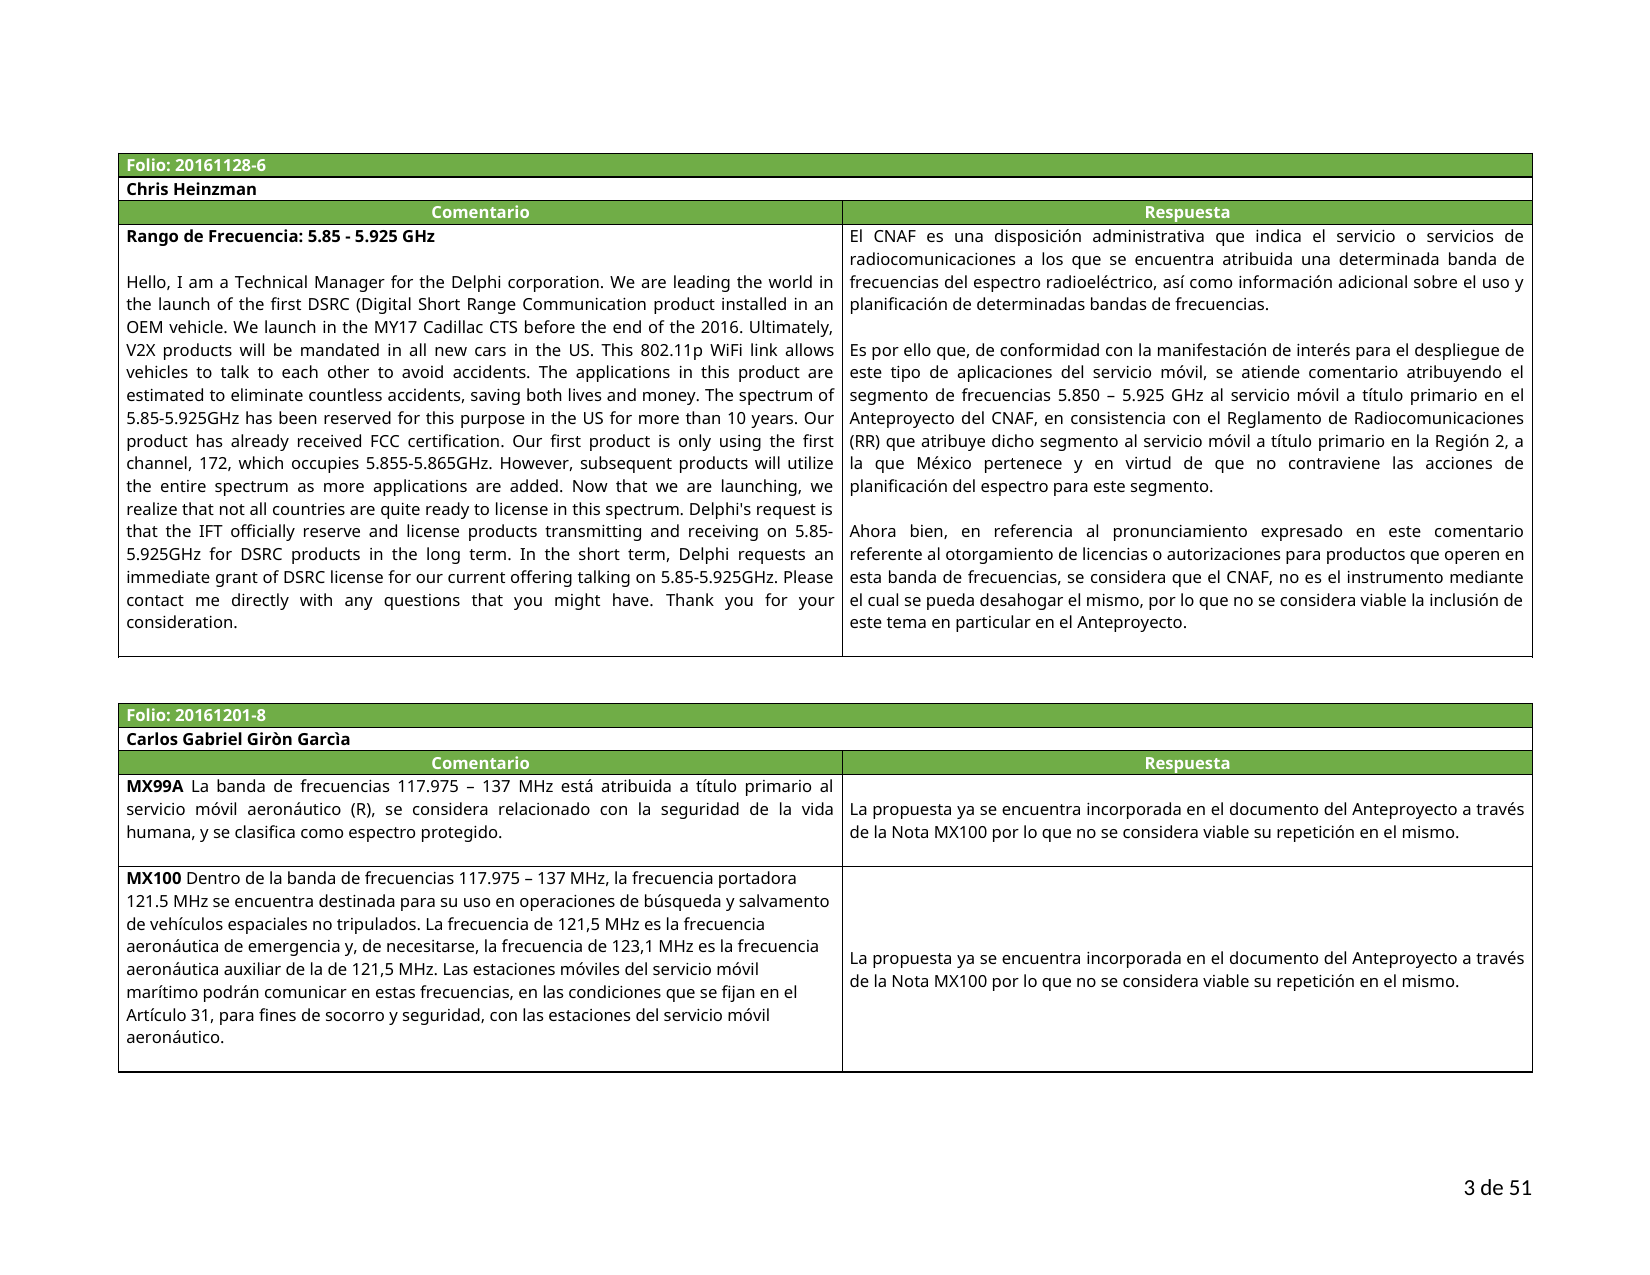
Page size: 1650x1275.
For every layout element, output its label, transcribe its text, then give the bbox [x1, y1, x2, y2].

table_cell Respuesta [843, 201, 1532, 224]
table_cell MX99A La banda de frecuencias 117.975 – 137 MHz está atribuida a título primario al servicio móvil aeronáutico (R), se considera relacionado con la seguridad de la vida humana, y se clasifica como espectro protegido. [119, 775, 842, 866]
table_cell Carlos Gabriel Giròn Garcìa [119, 728, 1532, 750]
table_cell El CNAF es una disposición administrativa que indica el servicio o servicios de radiocomunicaciones a los que se encuentra atribuida una determinada banda de frecuencias del espectro radioeléctrico, así como información adicional sobre el uso y planificación de determinadas bandas de frecuencias. Es por ello que, de conformidad con la manifestación de interés para el despliegue de este tipo de aplicaciones del servicio móvil, se atiende comentario atribuyendo el segmento de frecuencias 5.850 – 5.925 GHz al servicio móvil a título primario en el Anteproyecto del CNAF, en consistencia con el Reglamento de Radiocomunicaciones (RR) que atribuye dicho segmento al servicio móvil a título primario en la Región 2, a la que México pertenece y en virtud de que no contraviene las acciones de planificación del espectro para este segmento. Ahora bien, en referencia al pronunciamiento expresado en este comentario referente al otorgamiento de licencias o autorizaciones para productos que operen en esta banda de frecuencias, se considera que el CNAF, no es el instrumento mediante el cual se pueda desahogar el mismo, por lo que no se considera viable la inclusión de este tema en particular en el Anteproyecto. [843, 225, 1532, 656]
table_cell Rango de Frecuencia: 5.85 - 5.925 GHz Hello, I am a Technical Manager for the Delphi corporation. We are leading the world in the launch of the first DSRC (Digital Short Range Communication product installed in an OEM vehicle. We launch in the MY17 Cadillac CTS before the end of the 2016. Ultimately, V2X products will be mandated in all new cars in the US. This 802.11p WiFi link allows vehicles to talk to each other to avoid accidents. The applications in this product are estimated to eliminate countless accidents, saving both lives and money. The spectrum of 5.85-5.925GHz has been reserved for this purpose in the US for more than 10 years. Our product has already received FCC certification. Our first product is only using the first channel, 172, which occupies 5.855-5.865GHz. However, subsequent products will utilize the entire spectrum as more applications are added. Now that we are launching, we realize that not all countries are quite ready to license in this spectrum. Delphi's request is that the IFT officially reserve and license products transmitting and receiving on 5.85-5.925GHz for DSRC products in the long term. In the short term, Delphi requests an immediate grant of DSRC license for our current offering talking on 5.85-5.925GHz. Please contact me directly with any questions that you might have. Thank you for your consideration. [119, 225, 842, 656]
table_header Folio: 20161128-6 [119, 154, 1532, 176]
table_cell Respuesta [843, 751, 1532, 774]
table_cell La propuesta ya se encuentra incorporada en el documento del Anteproyecto a través de la Nota MX100 por lo que no se considera viable su repetición en el mismo. [843, 775, 1532, 866]
table_cell La propuesta ya se encuentra incorporada en el documento del Anteproyecto a través de la Nota MX100 por lo que no se considera viable su repetición en el mismo. [843, 867, 1532, 1071]
table_cell Chris Heinzman [119, 178, 1532, 200]
table_cell Comentario [119, 201, 842, 224]
table_header Folio: 20161201-8 [119, 704, 1532, 727]
table_cell Comentario [119, 751, 842, 774]
table_cell MX100 Dentro de la banda de frecuencias 117.975 – 137 MHz, la frecuencia portadora 121.5 MHz se encuentra destinada para su uso en operaciones de búsqueda y salvamento de vehículos espaciales no tripulados. La frecuencia de 121,5 MHz es la frecuencia aeronáutica de emergencia y, de necesitarse, la frecuencia de 123,1 MHz es la frecuencia aeronáutica auxiliar de la de 121,5 MHz. Las estaciones móviles del servicio móvil marítimo podrán comunicar en estas frecuencias, en las condiciones que se fijan en el Artículo 31, para fines de socorro y seguridad, con las estaciones del servicio móvil aeronáutico. [119, 867, 842, 1071]
